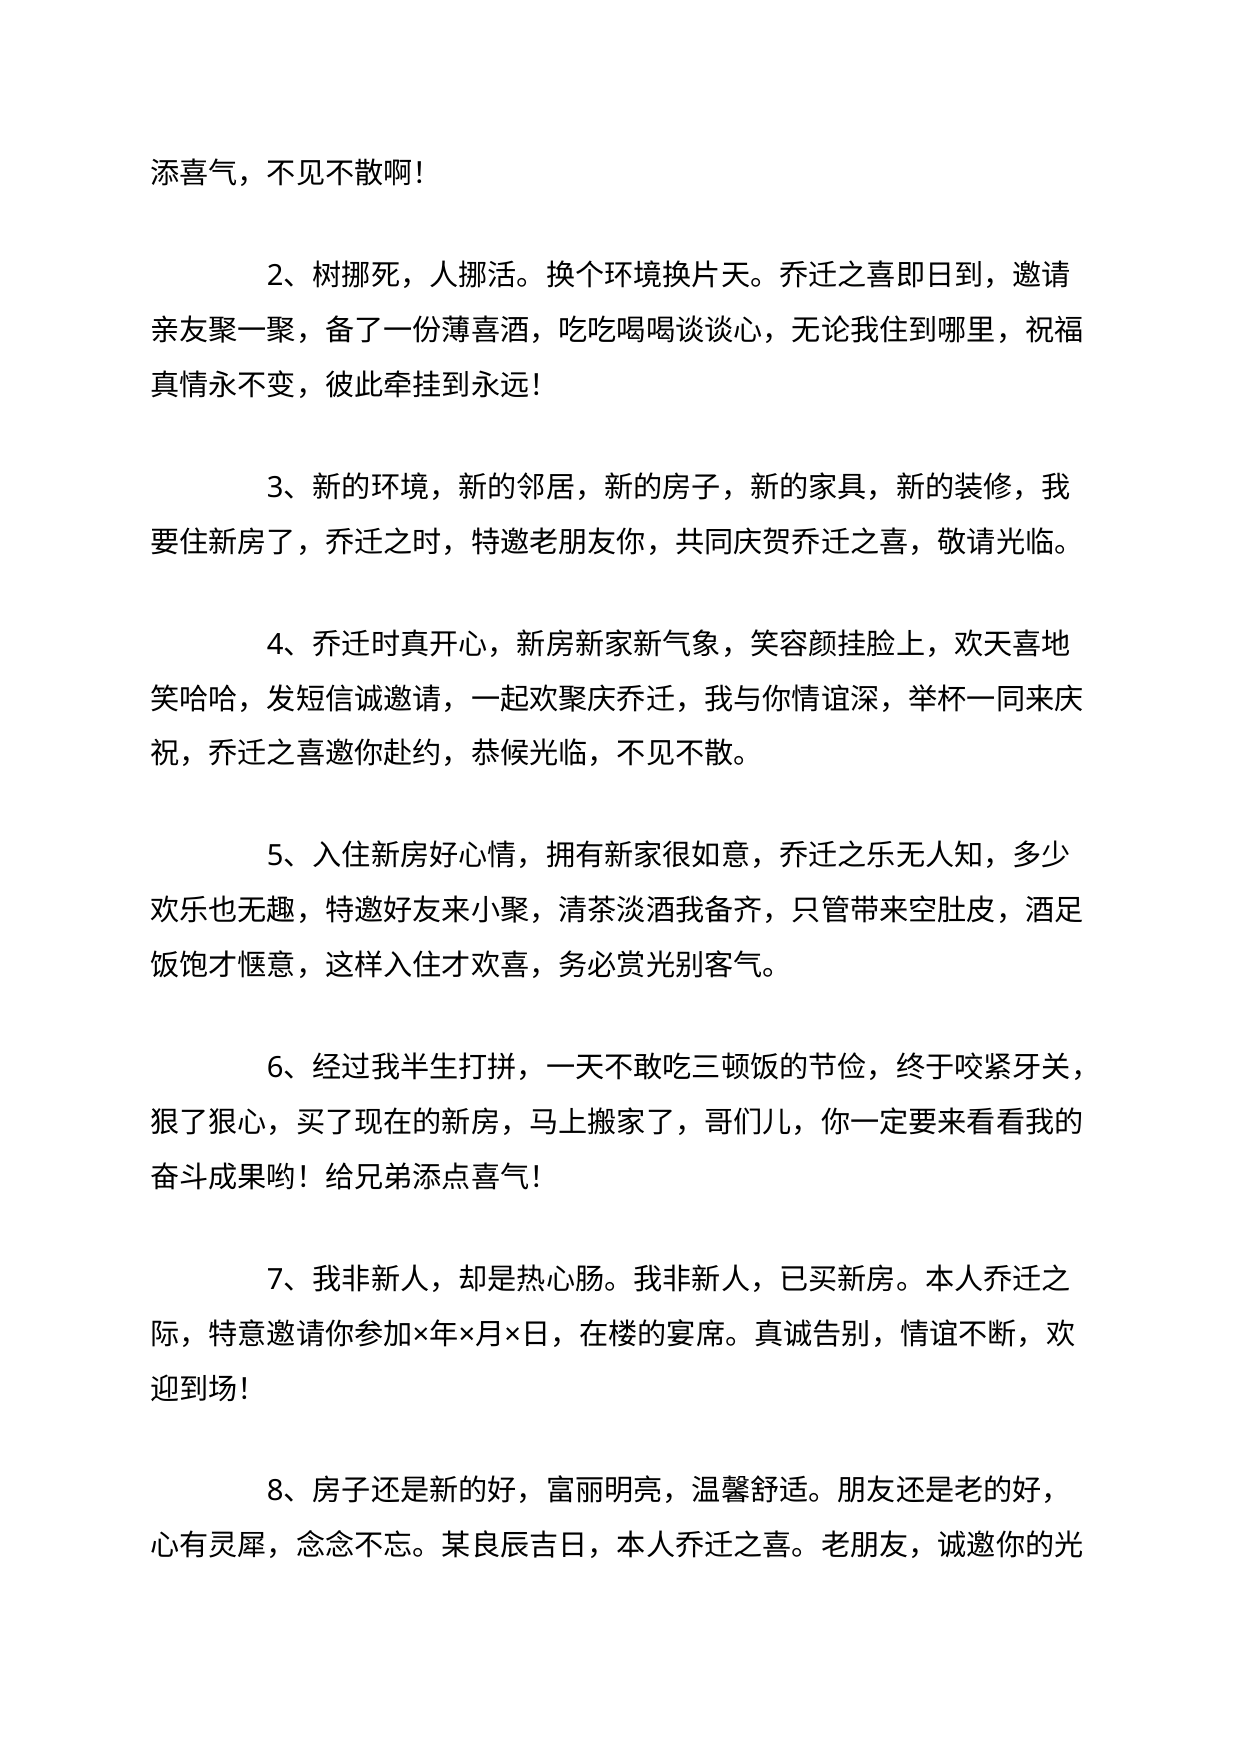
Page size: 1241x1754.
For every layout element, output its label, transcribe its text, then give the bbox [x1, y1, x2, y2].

text 3、新的环境，新的邻居，新的房子，新的家具，新的装修，我要住新房了，乔迁之时，特邀老朋友你，共同庆贺乔迁之喜，敬请光临。 [150, 463, 1090, 561]
text 2、树挪死，人挪活。换个环境换片天。乔迁之喜即日到，邀请亲友聚一聚，备了一份薄喜酒，吃吃喝喝谈谈心，无论我住到哪里，祝福真情永不变，彼此牵挂到永远！ [150, 252, 1090, 404]
text 4、乔迁时真开心，新房新家新气象，笑容颜挂脸上，欢天喜地笑哈哈，发短信诚邀请，一起欢聚庆乔迁，我与你情谊深，举杯一同来庆祝，乔迁之喜邀你赴约，恭候光临，不见不散。 [150, 620, 1090, 772]
text 7、我非新人，却是热心肠。我非新人，已买新房。本人乔迁之际，特意邀请你参加×年×月×日，在楼的宴席。真诚告别，情谊不断，欢迎到场！ [150, 1255, 1090, 1407]
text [150, 1467, 1090, 1564]
text 6、经过我半生打拼，一天不敢吃三顿饭的节俭，终于咬紧牙关，狠了狠心，买了现在的新房，马上搬家了，哥们儿，你一定要来看看我的奋斗成果哟！给兄弟添点喜气！ [150, 1043, 1090, 1196]
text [150, 150, 1090, 192]
text 5、入住新房好心情，拥有新家很如意，乔迁之乐无人知，多少欢乐也无趣，特邀好友来小聚，清茶淡酒我备齐，只管带来空肚皮，酒足饭饱才惬意，这样入住才欢喜，务必赏光别客气。 [150, 832, 1090, 984]
